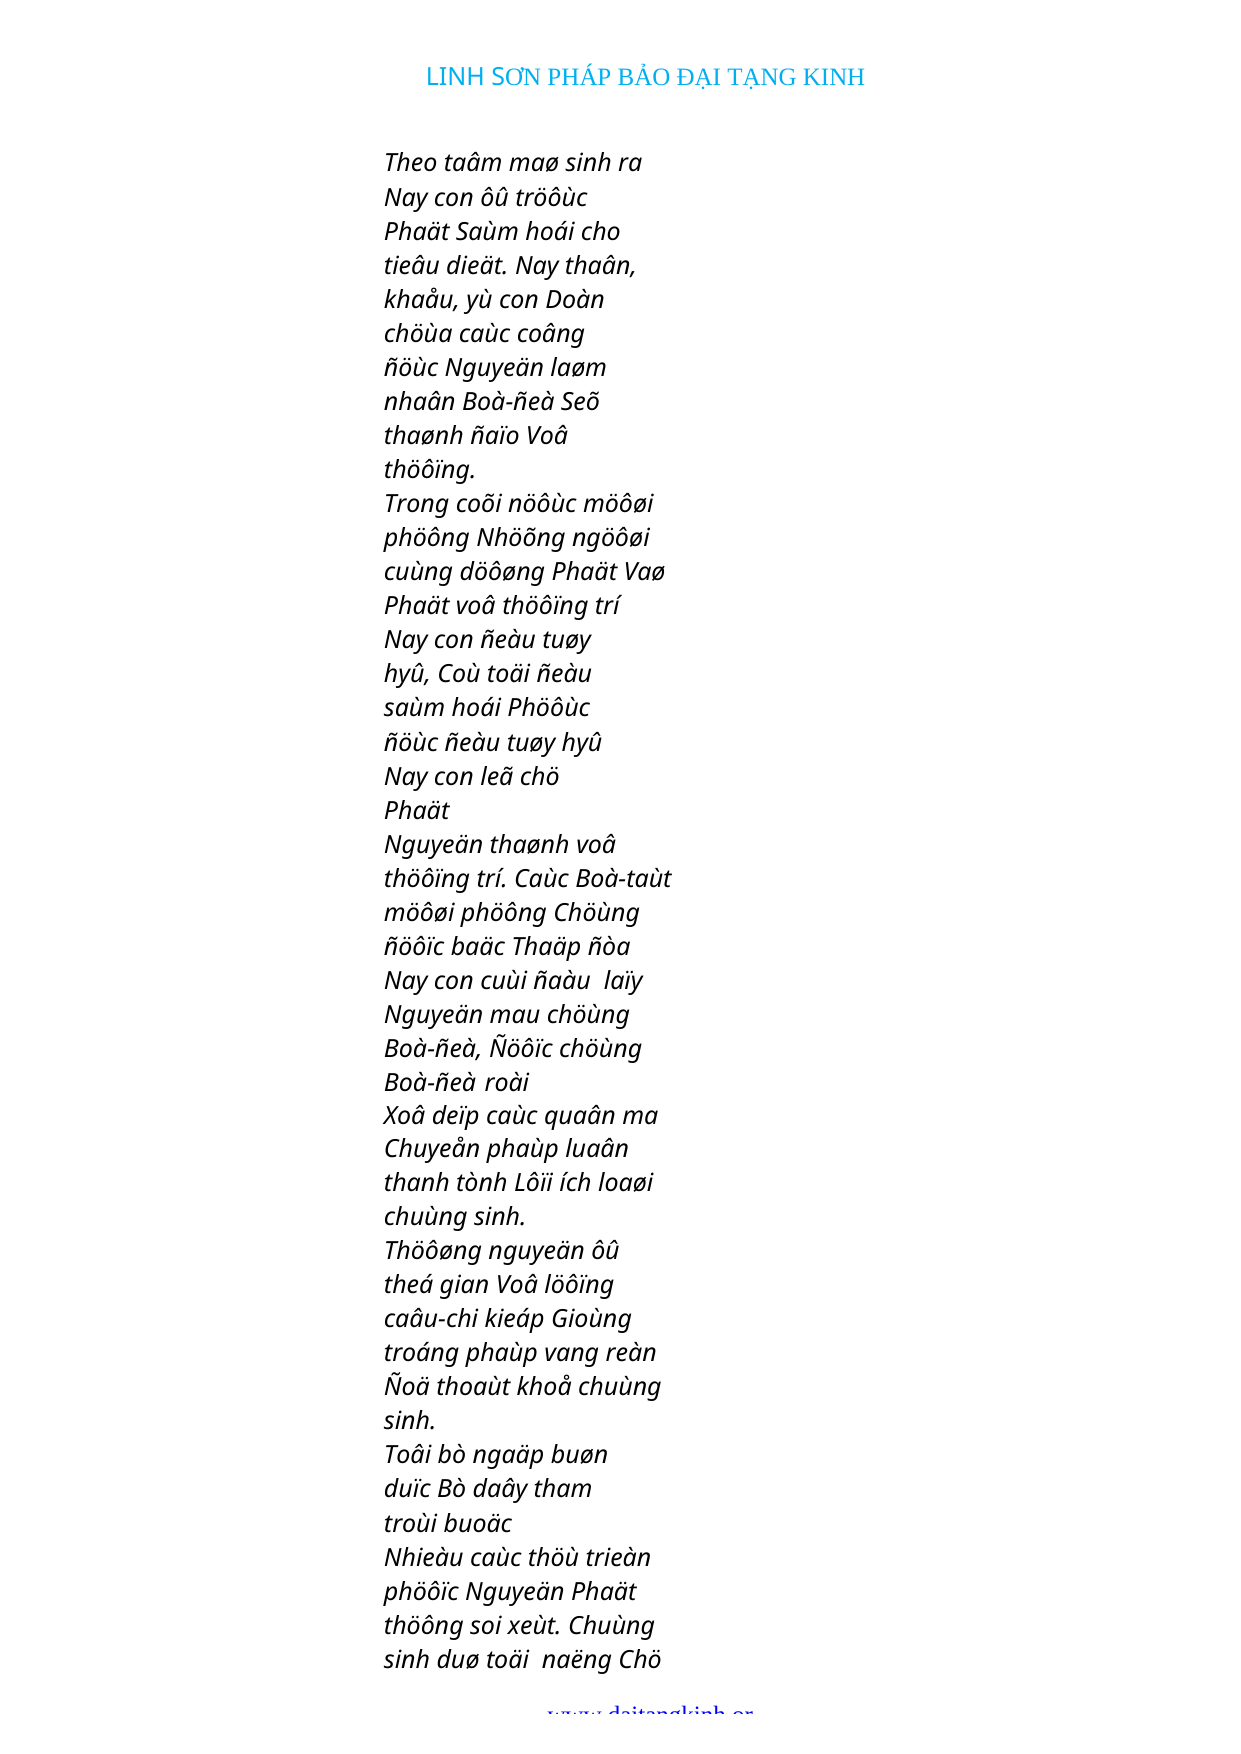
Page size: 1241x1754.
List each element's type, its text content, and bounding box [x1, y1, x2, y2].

text Xoâ deïp caùc quaân ma [384, 1099, 1105, 1131]
text Thöôøng nguyeän ôû theá gian Voâ löôïng caâu-chi kieáp Gioùng troáng phaùp vang reàn Ñoä thoaùt khoå chuùng sinh. [384, 1233, 671, 1437]
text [384, 1539, 674, 1676]
text Theo taâm maø sinh ra Nay con ôû tröôùc Phaät Saùm hoái cho tieâu dieät. Nay thaân, khaåu, yù con Doàn chöùa caùc coâng ñöùc Nguyeän laøm nhaân Boà-ñeà Seõ thaønh ñaïo Voâ thöôïng. [384, 145, 643, 486]
text Trong coõi nöôùc möôøi phöông Nhöõng ngöôøi cuùng döôøng Phaät Vaø Phaät voâ thöôïng trí [384, 486, 724, 622]
text Chuyeån phaùp luaân thanh tònh Lôïi ích loaøi chuùng sinh. [384, 1131, 694, 1233]
text Nay con ñeàu tuøy hyû, Coù toäi ñeàu saùm hoái Phöôùc ñöùc ñeàu tuøy hyû Nay con leã chö Phaät [384, 622, 612, 826]
text Toâi bò ngaäp buøn duïc Bò daây tham troùi buoäc [384, 1437, 612, 1539]
text Nguyeän thaønh voâ thöôïng trí. Caùc Boà-taùt möôøi phöông Chöùng ñöôïc baäc Thaäp ñòa Nay con cuùi ñaàu laïy Nguyeän mau chöùng Boà-ñeà, Ñöôïc chöùng Boà-ñeà roài [384, 826, 674, 1099]
